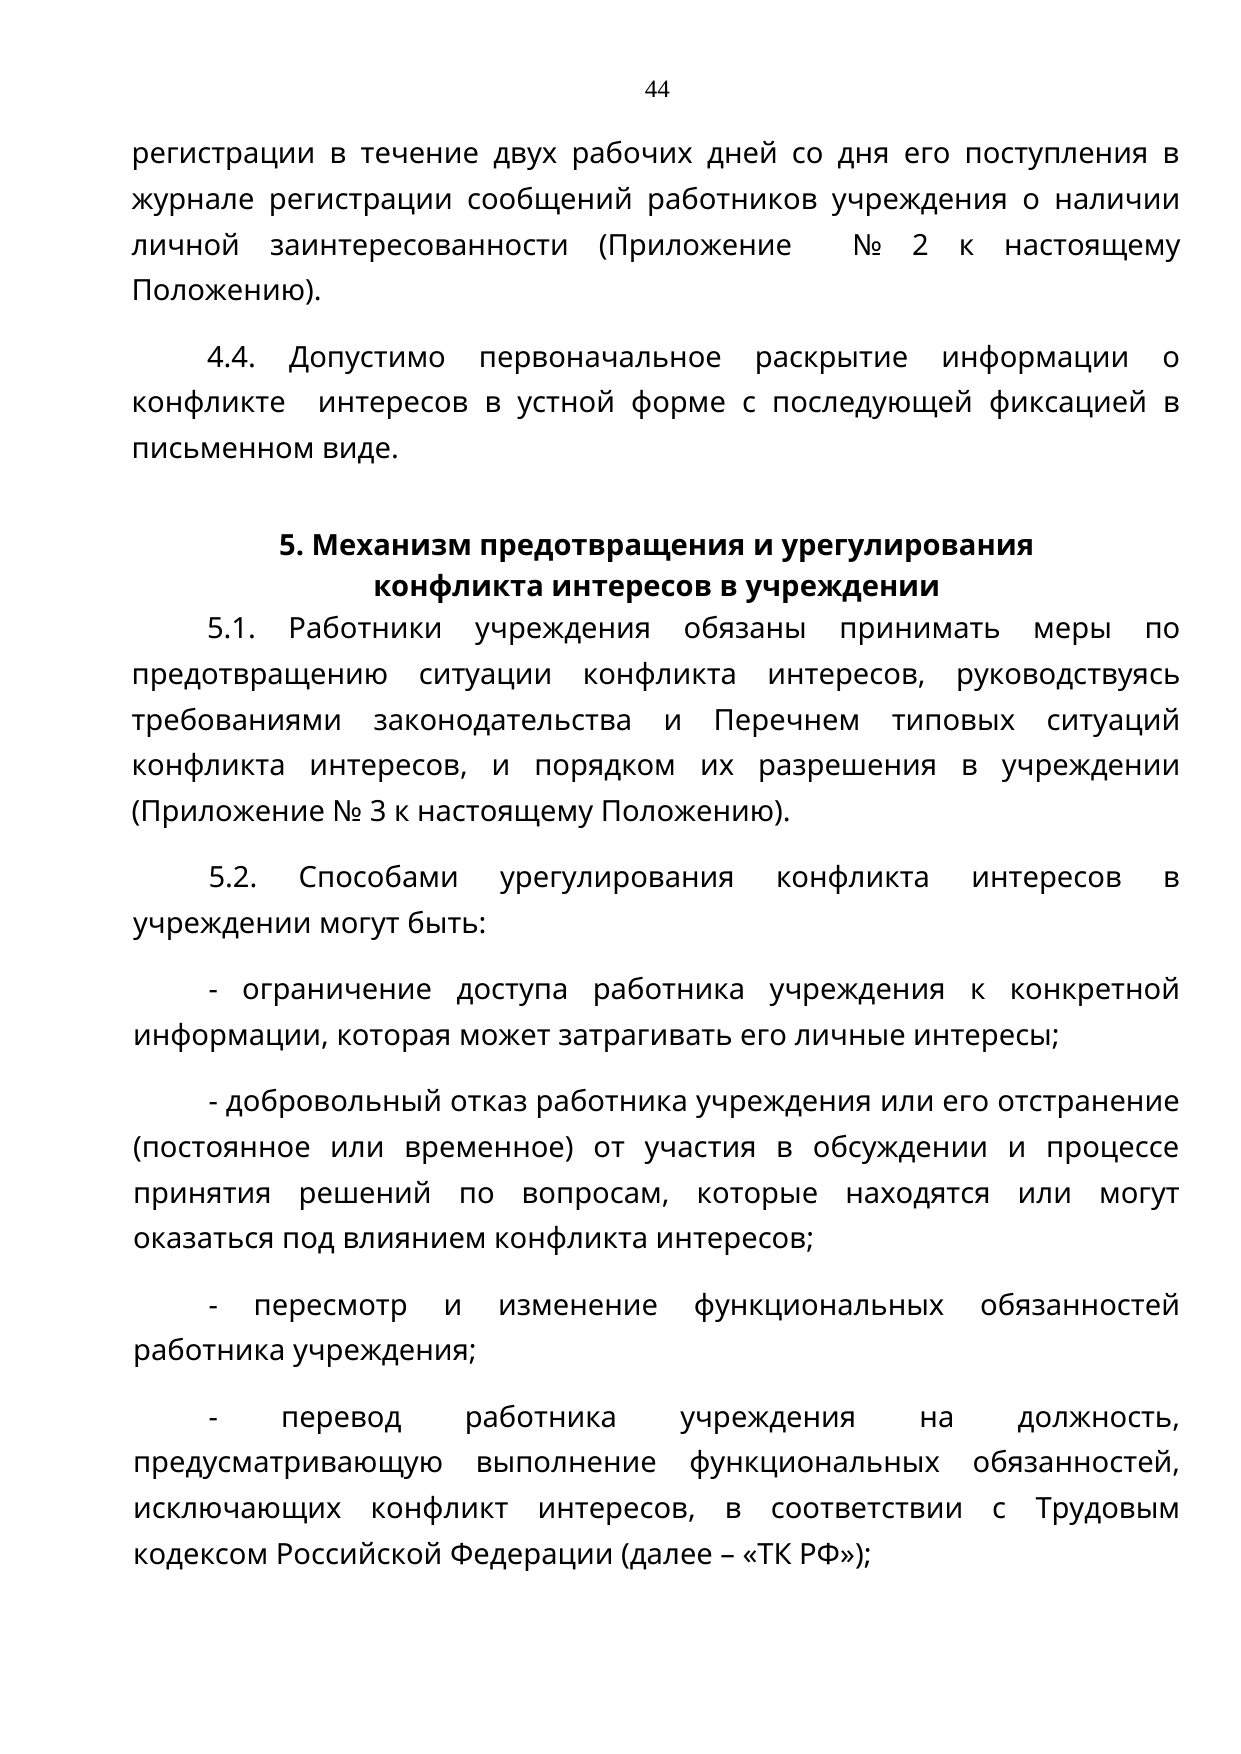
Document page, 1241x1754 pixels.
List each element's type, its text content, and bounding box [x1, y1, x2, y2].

text - ограничение доступа работника учреждения к конкретной информации, которая может затрагивать его личные интересы; [133, 969, 1181, 1054]
text - пересмотр и изменение функциональных обязанностей работника учреждения; [133, 1284, 1181, 1369]
text 5.2. Способами урегулирования конфликта интересов в учреждении могут быть: [133, 857, 1181, 942]
text - перевод работника учреждения на должность, предусматривающую выполнение функциональных обязанностей, исключающих конфликт интересов, в соответствии с Трудовым кодексом Российской Федерации (далее – «ТК РФ»); [133, 1396, 1181, 1573]
text - добровольный отказ работника учреждения или его отстранение (постоянное или временное) от участия в обсуждении и процессе принятия решений по вопросам, которые находятся или могут оказаться под влиянием конфликта интересов; [133, 1081, 1181, 1257]
subtitle конфликта интересов в учреждении [133, 566, 1181, 605]
subtitle 5. Механизм предотвращения и урегулирования [133, 524, 1181, 563]
text 5.1. Работники учреждения обязаны принимать меры по предотвращению ситуации конфликта интересов, руководствуясь требованиями законодательства и Перечнем типовых ситуаций конфликта интересов, и порядком их разрешения в учреждении (Приложение № 3 к настоящему Положению). [131, 608, 1181, 830]
text 4.4. Допустимо первоначальное раскрытие информации о конфликте интересов в устной форме с последующей фиксацией в письменном виде. [131, 336, 1181, 467]
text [131, 133, 1181, 309]
